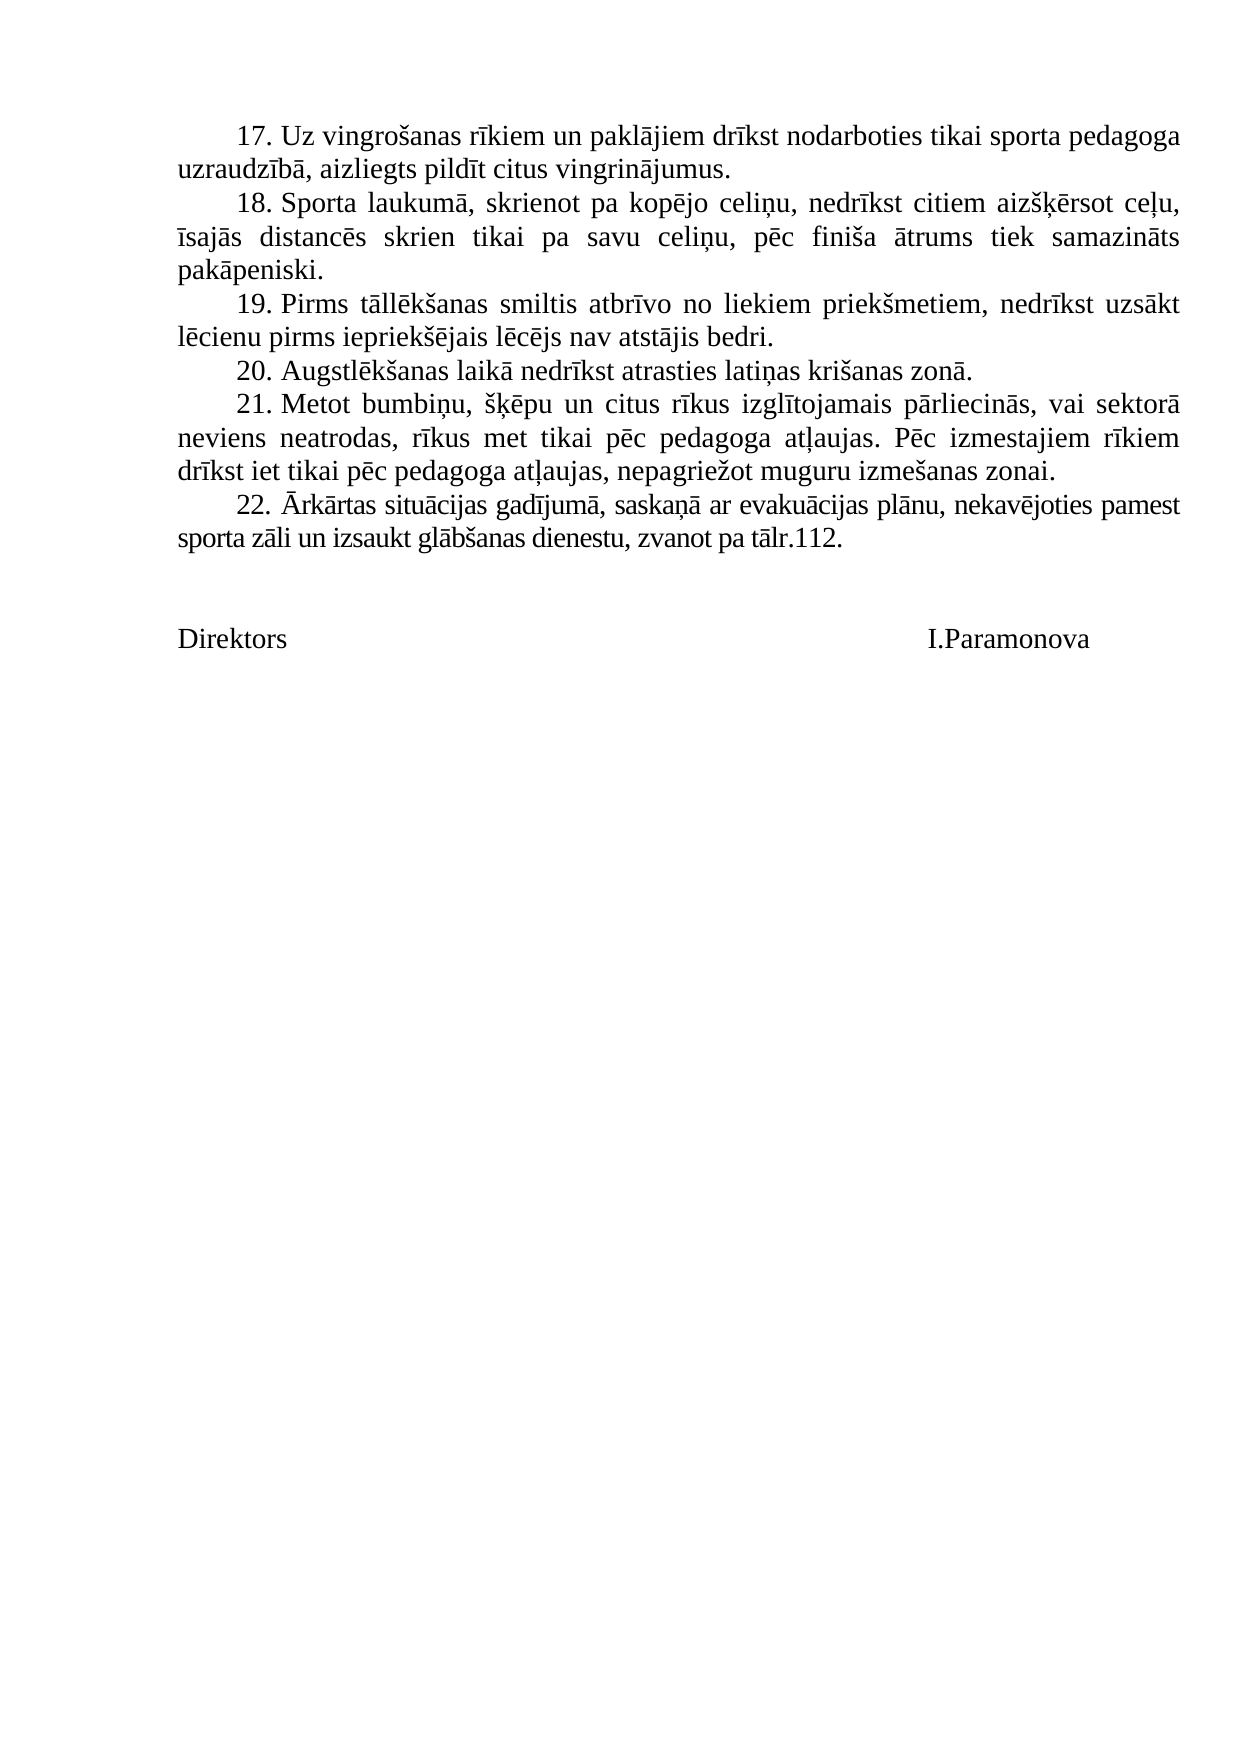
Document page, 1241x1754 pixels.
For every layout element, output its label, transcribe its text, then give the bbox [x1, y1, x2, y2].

text Direktors I.Paramonova [177, 621, 1191, 655]
list Metot bumbiņu, šķēpu un citus rīkus izglītojamais pārliecinās, vai sektorā neviens neatrodas, rīkus met tikai pēc pedagoga atļaujas. Pēc izmestajiem rīkiem drīkst iet tikai pēc pedagoga atļaujas, nepagriežot muguru izmešanas zonai. [177, 386, 1181, 487]
list Sporta laukumā, skrienot pa kopējo celiņu, nedrīkst citiem aizšķērsot ceļu, īsajās distancēs skrien tikai pa savu celiņu, pēc finiša ātrums tiek samazināts pakāpeniski. [177, 185, 1181, 286]
list Pirms tāllēkšanas smiltis atbrīvo no liekiem priekšmetiem, nedrīkst uzsākt lēcienu pirms iepriekšējais lēcējs nav atstājis bedri. [177, 286, 1181, 353]
list Uz vingrošanas rīkiem un paklājiem drīkst nodarboties tikai sporta pedagoga uzraudzībā, aizliegts pildīt citus vingrinājumus. [177, 118, 1181, 185]
list Augstlēkšanas laikā nedrīkst atrasties latiņas krišanas zonā. [177, 353, 1181, 386]
list Ārkārtas situācijas gadījumā, saskaņā ar evakuācijas plānu, nekavējoties pamest sporta zāli un izsaukt glābšanas dienestu, zvanot pa tālr.112. [177, 487, 1181, 554]
